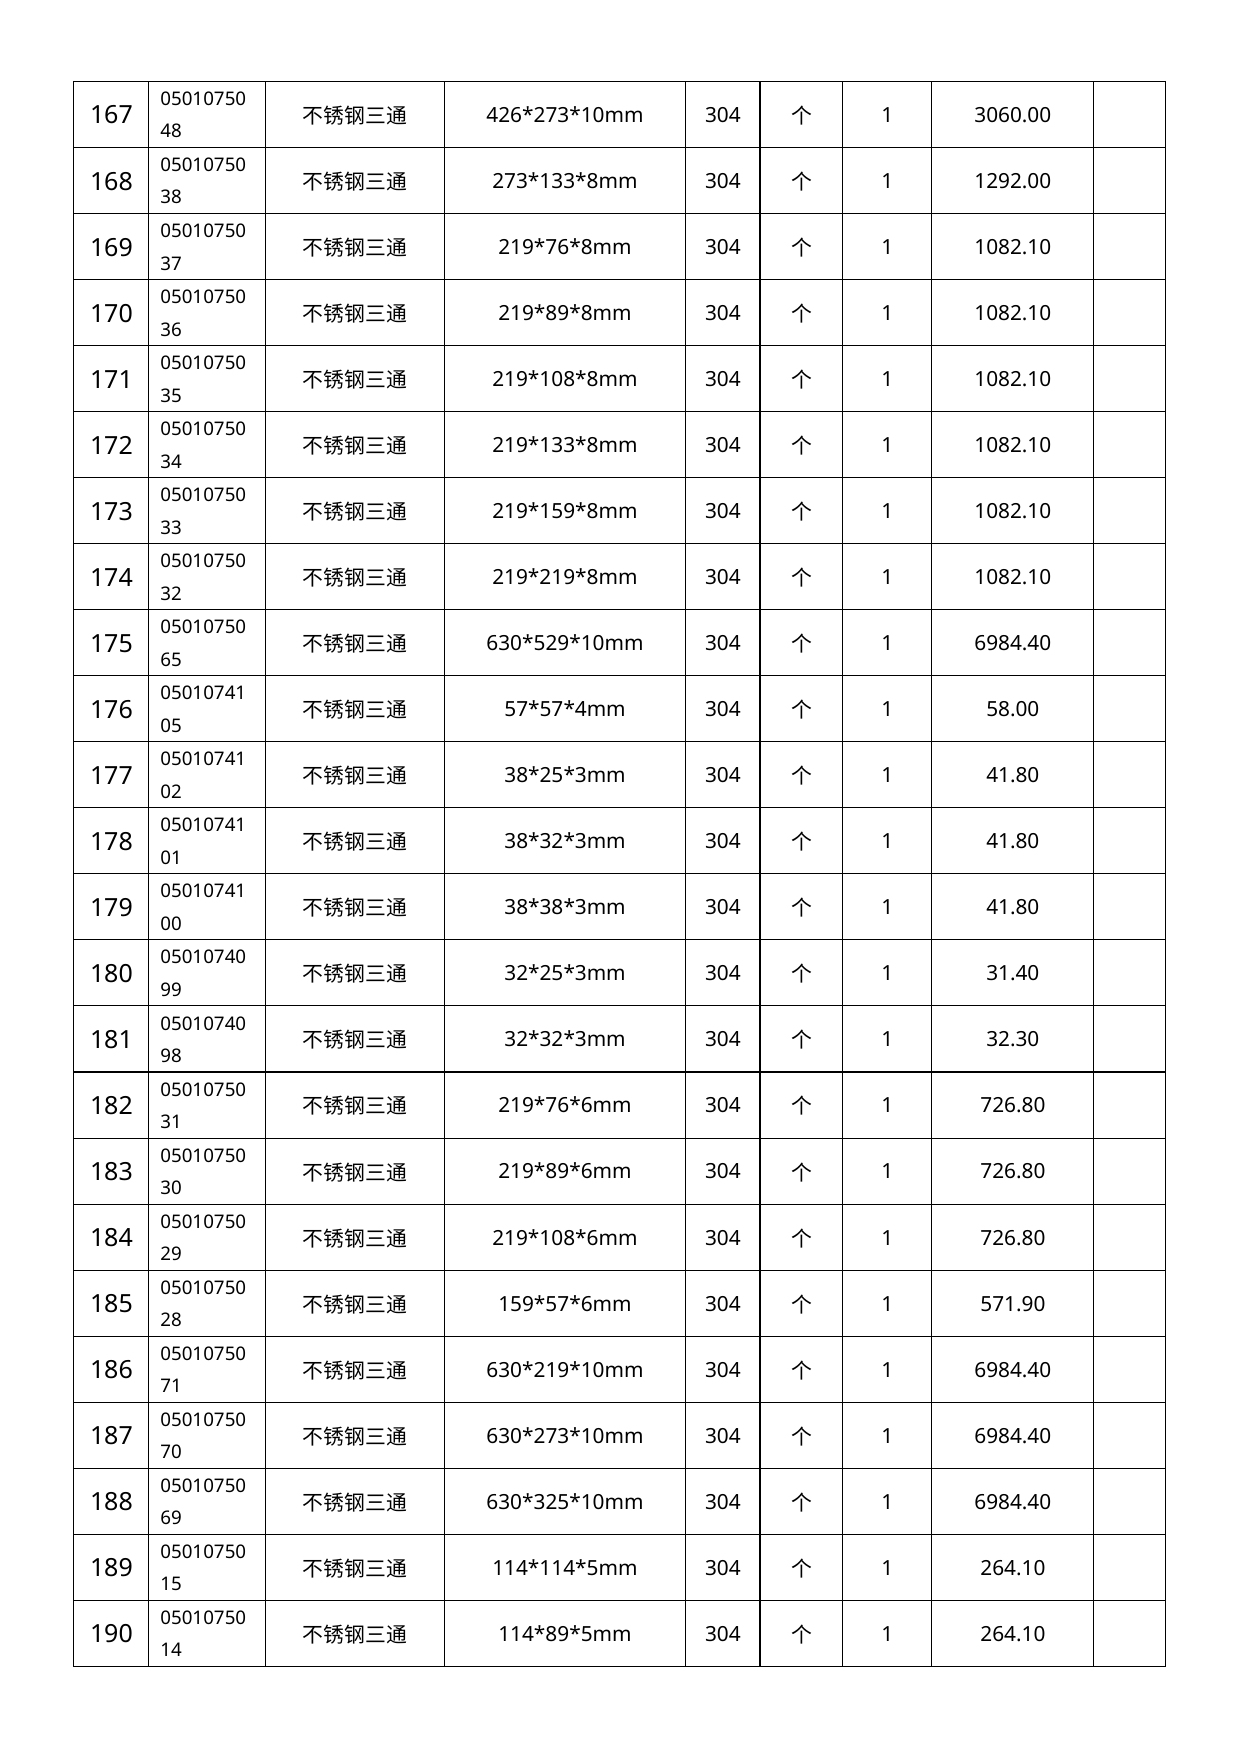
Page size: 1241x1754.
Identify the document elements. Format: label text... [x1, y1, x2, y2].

table_cell 个 [761, 214, 842, 279]
table_cell 1 [843, 148, 931, 213]
table_cell 1 [843, 1337, 931, 1402]
table_cell 个 [761, 610, 842, 675]
table_cell 304 [686, 940, 759, 1005]
table_cell 不锈钢三通 [266, 148, 444, 213]
table_cell 不锈钢三通 [266, 940, 444, 1005]
table_cell 304 [686, 214, 759, 279]
table_cell 个 [761, 1535, 842, 1600]
table_cell 630*219*10mm [445, 1337, 685, 1402]
table_cell 0501075032 [149, 544, 265, 609]
table_cell [1094, 1073, 1165, 1137]
table_cell [1094, 874, 1165, 939]
table_cell 个 [761, 1006, 842, 1071]
table_cell 571.90 [932, 1271, 1093, 1336]
table_cell 1082.10 [932, 478, 1093, 543]
table_cell 114*114*5mm [445, 1535, 685, 1600]
table_cell 个 [761, 280, 842, 345]
table_cell 57*57*4mm [445, 676, 685, 741]
table_cell [1094, 82, 1165, 147]
table_cell 0501075070 [149, 1403, 265, 1468]
table_cell 178 [74, 808, 148, 873]
table_cell [1094, 742, 1165, 807]
table_cell 38*38*3mm [445, 874, 685, 939]
table_cell 0501075069 [149, 1469, 265, 1534]
table_cell 1 [843, 544, 931, 609]
table_cell 58.00 [932, 676, 1093, 741]
table_cell 176 [74, 676, 148, 741]
table_cell 219*76*6mm [445, 1073, 685, 1137]
table_cell 1 [843, 1205, 931, 1269]
table_cell [1094, 412, 1165, 477]
table_cell 304 [686, 1205, 759, 1269]
table_cell 304 [686, 610, 759, 675]
table_cell 41.80 [932, 874, 1093, 939]
table_cell 0501075037 [149, 214, 265, 279]
table_cell 304 [686, 1006, 759, 1071]
table_cell 0501075036 [149, 280, 265, 345]
table_cell 31.40 [932, 940, 1093, 1005]
table_cell [1094, 1139, 1165, 1203]
table_cell 32.30 [932, 1006, 1093, 1071]
table_cell 174 [74, 544, 148, 609]
table_cell 304 [686, 148, 759, 213]
table_cell 180 [74, 940, 148, 1005]
table_cell [1094, 1337, 1165, 1402]
table_cell [1094, 346, 1165, 411]
table_cell [1094, 808, 1165, 873]
table_cell [1094, 214, 1165, 279]
table_cell 个 [761, 874, 842, 939]
table_cell 219*76*8mm [445, 214, 685, 279]
table_cell 不锈钢三通 [266, 280, 444, 345]
table_cell 219*89*6mm [445, 1139, 685, 1203]
table_cell 个 [761, 1601, 842, 1666]
table_cell 167 [74, 82, 148, 147]
table_cell 1 [843, 478, 931, 543]
table_cell 219*108*6mm [445, 1205, 685, 1269]
table_cell [1094, 1205, 1165, 1269]
table_cell 426*273*10mm [445, 82, 685, 147]
table_cell 不锈钢三通 [266, 676, 444, 741]
table_cell 630*529*10mm [445, 610, 685, 675]
table_cell 1 [843, 940, 931, 1005]
table_cell 个 [761, 1205, 842, 1269]
table_cell 726.80 [932, 1073, 1093, 1137]
table_cell 不锈钢三通 [266, 1601, 444, 1666]
table_cell 1 [843, 1535, 931, 1600]
table_cell 219*219*8mm [445, 544, 685, 609]
table_cell 182 [74, 1073, 148, 1137]
table_cell 不锈钢三通 [266, 742, 444, 807]
table_cell 不锈钢三通 [266, 214, 444, 279]
table_cell 304 [686, 1403, 759, 1468]
table_cell 175 [74, 610, 148, 675]
table_cell [1094, 1006, 1165, 1071]
table_cell 41.80 [932, 742, 1093, 807]
table_cell 187 [74, 1403, 148, 1468]
table_cell 304 [686, 544, 759, 609]
table_cell 1 [843, 742, 931, 807]
table_cell 172 [74, 412, 148, 477]
table_cell 188 [74, 1469, 148, 1534]
table_cell 个 [761, 1469, 842, 1534]
table_cell 个 [761, 148, 842, 213]
table_cell 0501075029 [149, 1205, 265, 1269]
table_cell [1094, 478, 1165, 543]
table_cell 304 [686, 280, 759, 345]
table_cell 264.10 [932, 1601, 1093, 1666]
table_cell 个 [761, 1403, 842, 1468]
table_cell 1082.10 [932, 280, 1093, 345]
table_cell [1094, 940, 1165, 1005]
table_cell [1094, 280, 1165, 345]
table_cell 6984.40 [932, 1403, 1093, 1468]
table_cell 185 [74, 1271, 148, 1336]
table_cell 0501075031 [149, 1073, 265, 1137]
table_cell [1094, 1271, 1165, 1336]
table_cell 1 [843, 1139, 931, 1203]
table_cell 264.10 [932, 1535, 1093, 1600]
table_cell 不锈钢三通 [266, 346, 444, 411]
table_cell 1082.10 [932, 346, 1093, 411]
table_cell 304 [686, 478, 759, 543]
table_cell 个 [761, 478, 842, 543]
table_cell 0501075048 [149, 82, 265, 147]
table_cell 不锈钢三通 [266, 1139, 444, 1203]
table_cell 1082.10 [932, 214, 1093, 279]
table_cell 183 [74, 1139, 148, 1203]
table_cell 0501075014 [149, 1601, 265, 1666]
table_cell 1 [843, 280, 931, 345]
table_cell 159*57*6mm [445, 1271, 685, 1336]
table_cell 0501074098 [149, 1006, 265, 1071]
table_cell 不锈钢三通 [266, 874, 444, 939]
table_cell 1082.10 [932, 412, 1093, 477]
table_cell 0501075034 [149, 412, 265, 477]
table_cell 1 [843, 1073, 931, 1137]
table_cell 304 [686, 676, 759, 741]
table_cell 0501075028 [149, 1271, 265, 1336]
table_cell 1 [843, 346, 931, 411]
table_cell 304 [686, 1535, 759, 1600]
table_cell 0501075015 [149, 1535, 265, 1600]
table_cell 个 [761, 1073, 842, 1137]
table_cell 219*89*8mm [445, 280, 685, 345]
table_cell 304 [686, 1469, 759, 1534]
table_cell 169 [74, 214, 148, 279]
table_cell 不锈钢三通 [266, 544, 444, 609]
table_cell 304 [686, 1337, 759, 1402]
table_cell 173 [74, 478, 148, 543]
table_cell 179 [74, 874, 148, 939]
table_cell 0501074105 [149, 676, 265, 741]
table_cell 304 [686, 1601, 759, 1666]
table_cell 个 [761, 742, 842, 807]
table_cell 不锈钢三通 [266, 1006, 444, 1071]
table_cell 1 [843, 874, 931, 939]
table_cell 个 [761, 1139, 842, 1203]
table_cell 181 [74, 1006, 148, 1071]
table_cell 个 [761, 1271, 842, 1336]
table_cell 1 [843, 1271, 931, 1336]
table_cell 不锈钢三通 [266, 1337, 444, 1402]
table_cell 304 [686, 1073, 759, 1137]
table_cell 1 [843, 610, 931, 675]
table_cell 1292.00 [932, 148, 1093, 213]
table_cell 个 [761, 412, 842, 477]
table_cell 1 [843, 214, 931, 279]
table_cell [1094, 1535, 1165, 1600]
table_cell 38*32*3mm [445, 808, 685, 873]
table_cell 0501074101 [149, 808, 265, 873]
table_cell 726.80 [932, 1139, 1093, 1203]
table_cell 177 [74, 742, 148, 807]
table_cell 114*89*5mm [445, 1601, 685, 1666]
table_cell 不锈钢三通 [266, 1403, 444, 1468]
table_cell 186 [74, 1337, 148, 1402]
table_cell 304 [686, 412, 759, 477]
table_cell 219*159*8mm [445, 478, 685, 543]
table_cell 3060.00 [932, 82, 1093, 147]
table_cell 1 [843, 808, 931, 873]
table_cell 不锈钢三通 [266, 1271, 444, 1336]
table_cell [1094, 1469, 1165, 1534]
table_cell 170 [74, 280, 148, 345]
table_cell 1 [843, 1469, 931, 1534]
table_cell 不锈钢三通 [266, 808, 444, 873]
table_cell 219*133*8mm [445, 412, 685, 477]
table_cell 38*25*3mm [445, 742, 685, 807]
table_cell 6984.40 [932, 1469, 1093, 1534]
table_cell [1094, 610, 1165, 675]
table_cell 1 [843, 412, 931, 477]
table_cell 32*25*3mm [445, 940, 685, 1005]
table_cell 304 [686, 346, 759, 411]
table_cell 不锈钢三通 [266, 1535, 444, 1600]
table_cell 个 [761, 676, 842, 741]
table_cell 630*273*10mm [445, 1403, 685, 1468]
table_cell 不锈钢三通 [266, 478, 444, 543]
table_cell 304 [686, 874, 759, 939]
table_cell 184 [74, 1205, 148, 1269]
table_cell 1 [843, 676, 931, 741]
table_cell 个 [761, 544, 842, 609]
table_cell [1094, 1601, 1165, 1666]
table_cell 0501075038 [149, 148, 265, 213]
table_cell 1 [843, 82, 931, 147]
table_cell 个 [761, 346, 842, 411]
table_cell 0501075035 [149, 346, 265, 411]
table_cell 个 [761, 808, 842, 873]
table_cell 0501074102 [149, 742, 265, 807]
table_cell [1094, 148, 1165, 213]
table_cell [1094, 1403, 1165, 1468]
table_cell 304 [686, 82, 759, 147]
table_cell 726.80 [932, 1205, 1093, 1269]
table_cell 0501075071 [149, 1337, 265, 1402]
table_cell 6984.40 [932, 1337, 1093, 1402]
table_cell 1 [843, 1006, 931, 1071]
table_cell 1 [843, 1403, 931, 1468]
table_cell 189 [74, 1535, 148, 1600]
table_cell 304 [686, 742, 759, 807]
table_cell 个 [761, 940, 842, 1005]
table_cell 0501075065 [149, 610, 265, 675]
table_cell 190 [74, 1601, 148, 1666]
table_cell [1094, 544, 1165, 609]
table_cell 6984.40 [932, 610, 1093, 675]
table_cell 不锈钢三通 [266, 1205, 444, 1269]
table_cell 304 [686, 1139, 759, 1203]
table_cell 304 [686, 1271, 759, 1336]
table_cell 304 [686, 808, 759, 873]
table_cell 0501075033 [149, 478, 265, 543]
table_cell 个 [761, 82, 842, 147]
table_cell 0501074099 [149, 940, 265, 1005]
table_cell 不锈钢三通 [266, 412, 444, 477]
table_cell 32*32*3mm [445, 1006, 685, 1071]
table_cell 1082.10 [932, 544, 1093, 609]
table_cell 273*133*8mm [445, 148, 685, 213]
table_cell 1 [843, 1601, 931, 1666]
table_cell 个 [761, 1337, 842, 1402]
table_cell 不锈钢三通 [266, 82, 444, 147]
table_cell 不锈钢三通 [266, 1073, 444, 1137]
table_cell 630*325*10mm [445, 1469, 685, 1534]
table_cell 不锈钢三通 [266, 1469, 444, 1534]
table_cell 219*108*8mm [445, 346, 685, 411]
table_cell 0501075030 [149, 1139, 265, 1203]
table_cell 0501074100 [149, 874, 265, 939]
table_cell 41.80 [932, 808, 1093, 873]
table_cell 171 [74, 346, 148, 411]
table_cell 不锈钢三通 [266, 610, 444, 675]
table_cell 168 [74, 148, 148, 213]
table_cell [1094, 676, 1165, 741]
